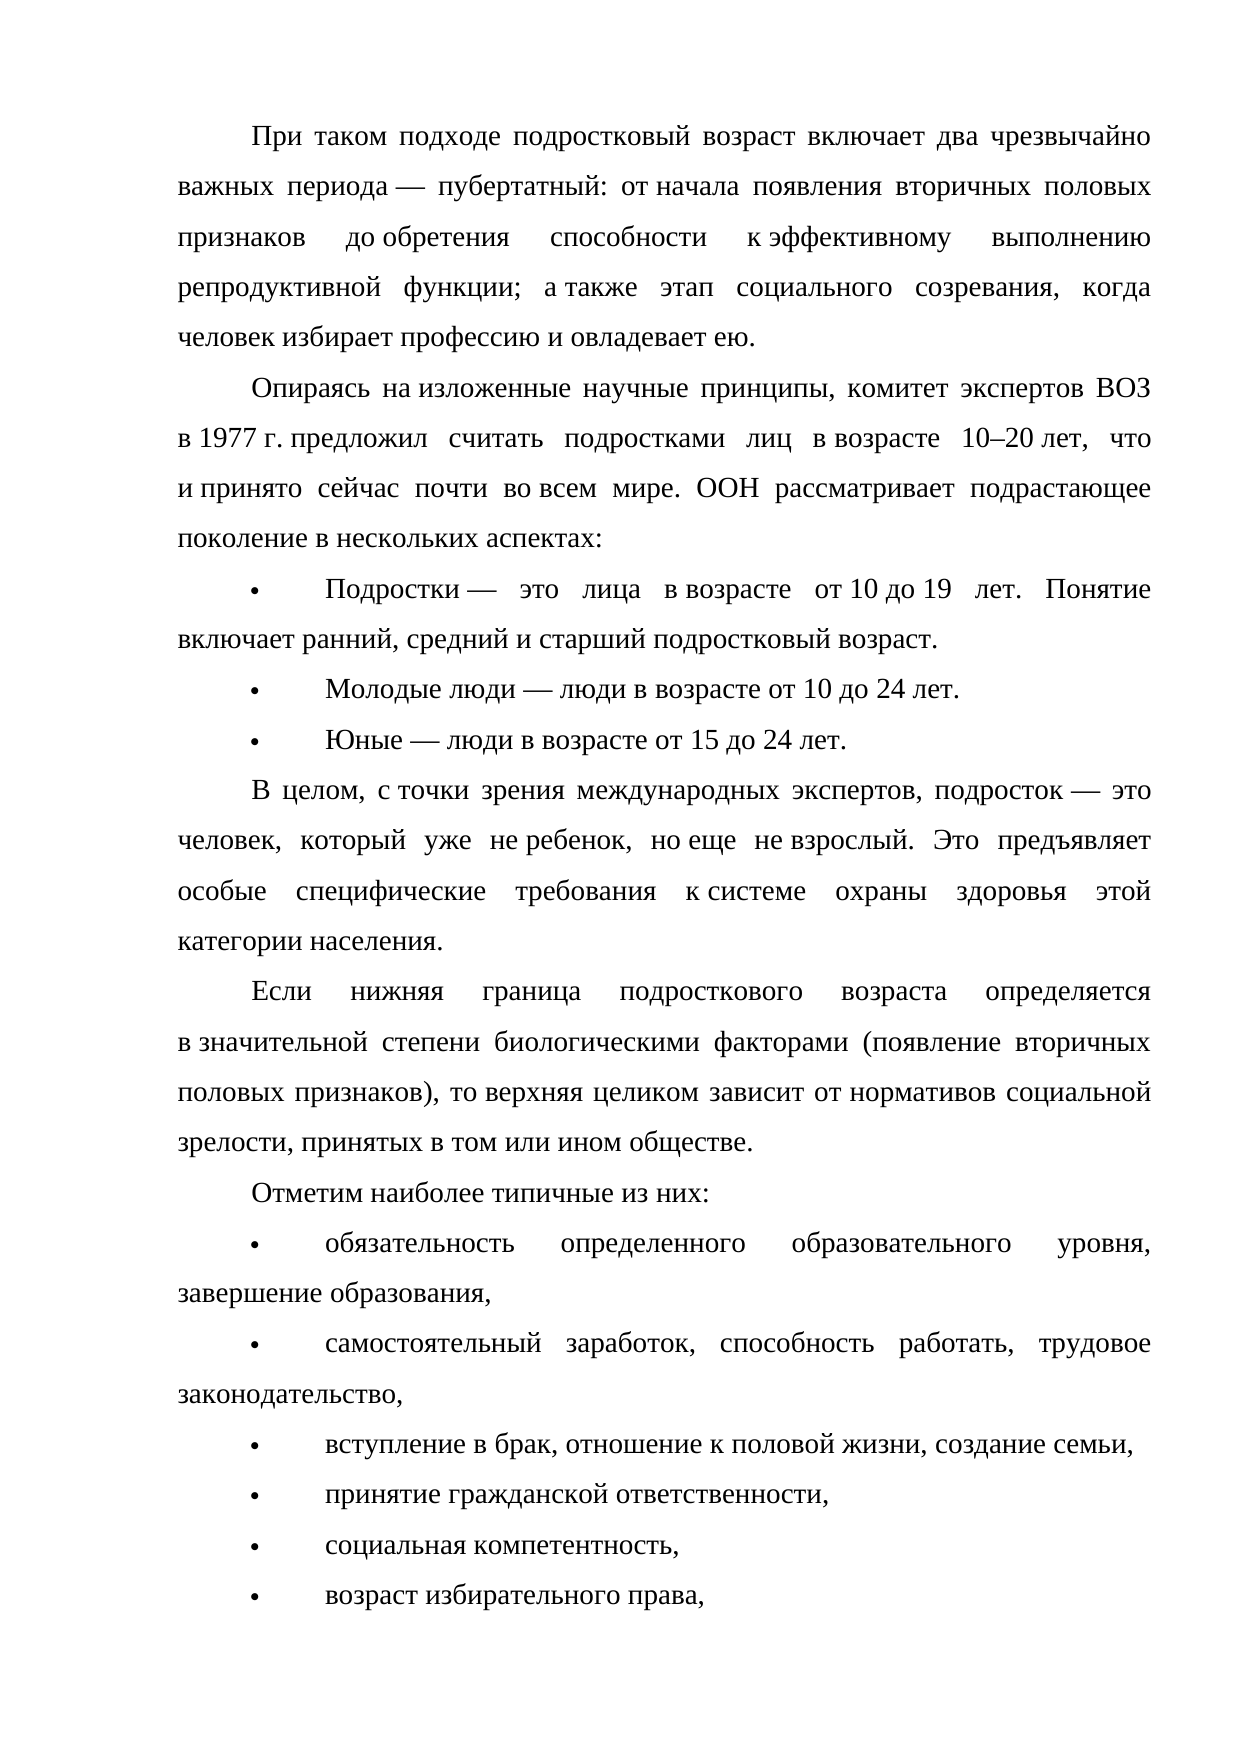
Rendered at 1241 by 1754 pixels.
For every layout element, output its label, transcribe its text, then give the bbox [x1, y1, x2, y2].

text В целом, с точки зрения международных экспертов, подросток — это человек, который уже не ребенок, но еще не взрослый. Это предъявляет особые специфические требования к системе охраны здоровья этой категории населения. [177, 772, 1152, 957]
list вступление в брак, отношение к половой жизни, создание семьи, [177, 1426, 1152, 1460]
list социальная компетентность, [177, 1527, 1152, 1560]
text При таком подходе подростковый возраст включает два чрезвычайно важных периода — пубертатный: от начала появления вторичных половых признаков до обретения способности к эффективному выполнению репродуктивной функции; а также этап социального созревания, когда человек избирает профессию и овладевает ею. [177, 118, 1152, 353]
list Юные — люди в возрасте от 15 до 24 лет. [177, 722, 1152, 755]
text Опираясь на изложенные научные принципы, комитет экспертов ВОЗ в 1977 г. предложил считать подростками лиц в возрасте 10–20 лет, что и принято сейчас почти во всем мире. ООН рассматривает подрастающее поколение в нескольких аспектах: [177, 370, 1152, 554]
list Молодые люди — люди в возрасте от 10 до 24 лет. [177, 672, 1152, 705]
list обязательность определенного образовательного уровня, завершение образования, [177, 1225, 1152, 1309]
text Если нижняя граница подросткового возраста определяется в значительной степени биологическими факторами (появление вторичных половых признаков), то верхняя целиком зависит от нормативов социальной зрелости, принятых в том или ином обществе. [177, 973, 1152, 1158]
text Отметим наиболее типичные из них: [177, 1175, 1152, 1208]
list принятие гражданской ответственности, [177, 1477, 1152, 1510]
list возраст избирательного права, [177, 1577, 1152, 1611]
list самостоятельный заработок, способность работать, трудовое законодательство, [177, 1326, 1152, 1409]
list Подростки — это лица в возрасте от 10 до 19 лет. Понятие включает ранний, средний и старший подростковый возраст. [177, 571, 1152, 655]
